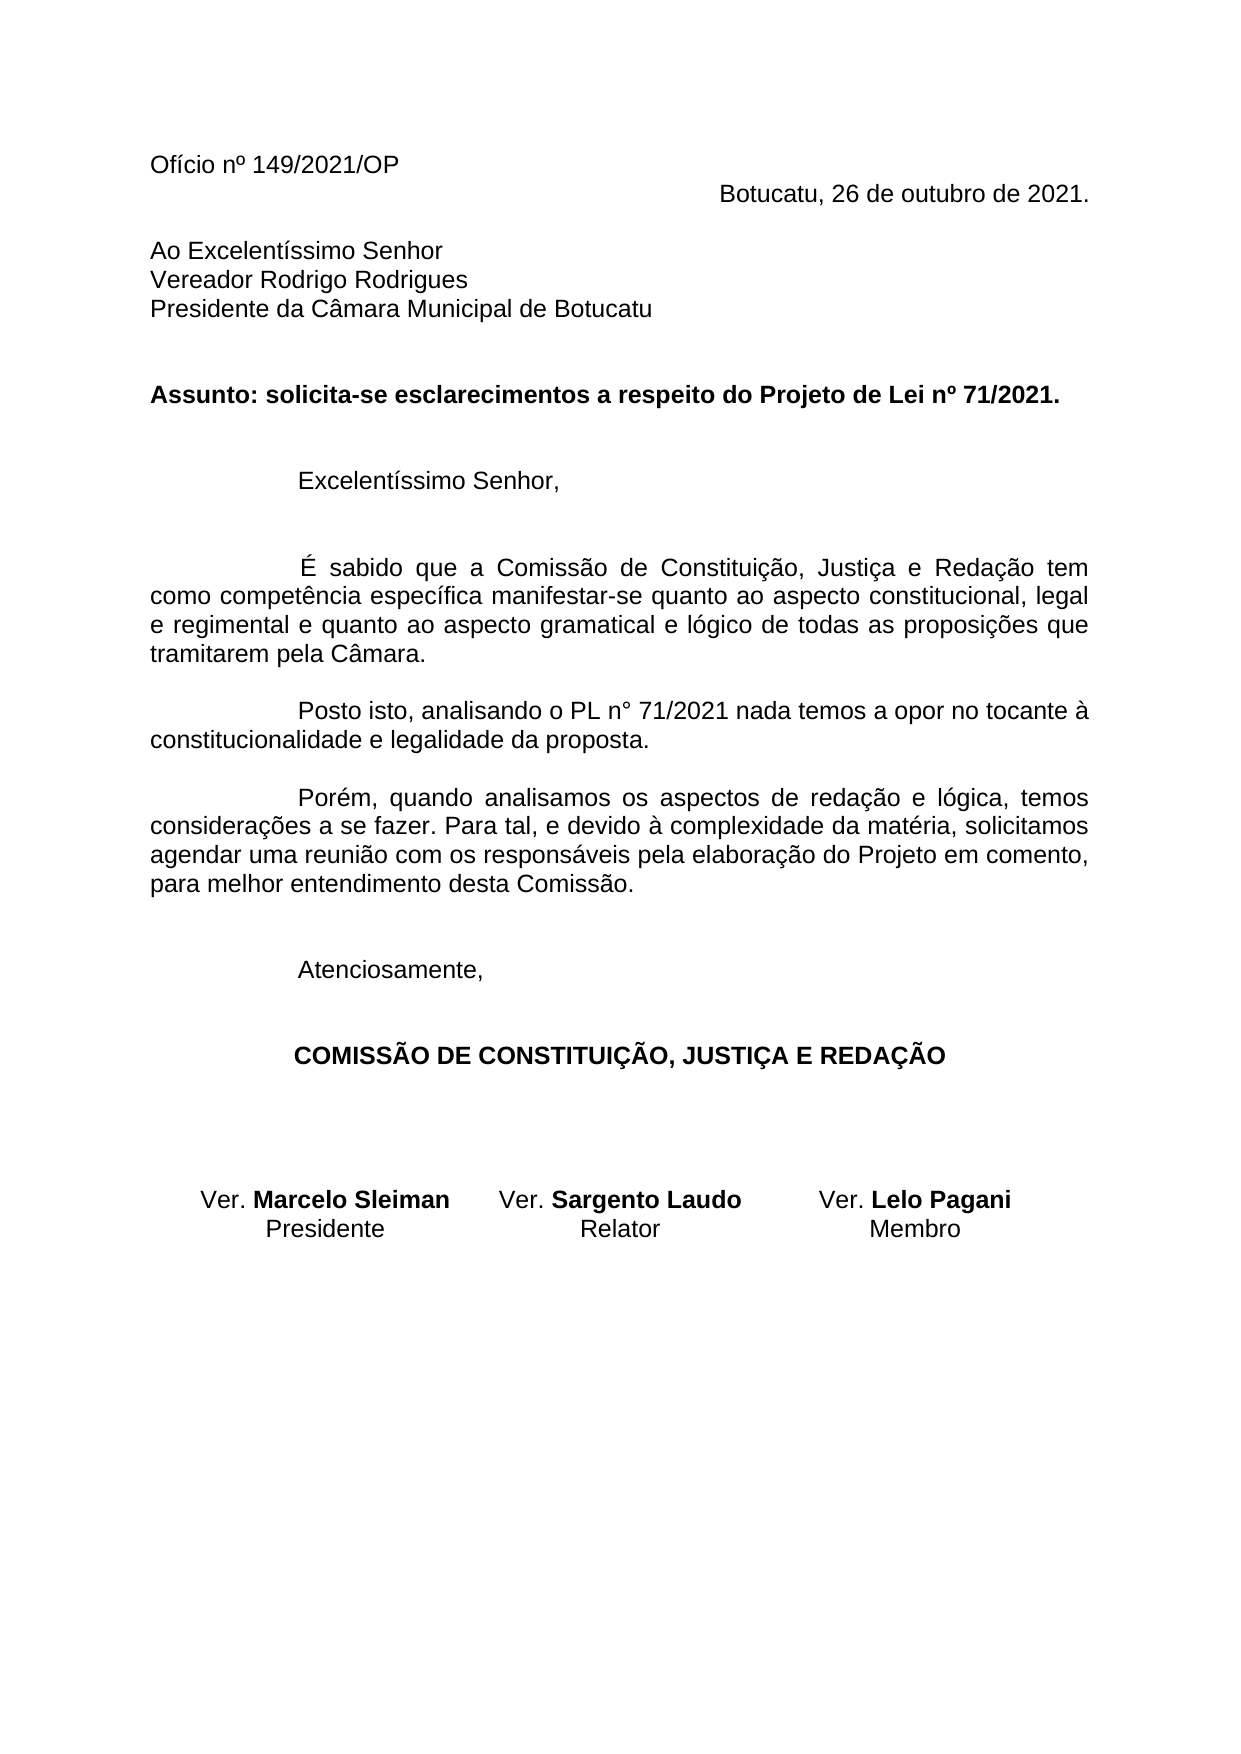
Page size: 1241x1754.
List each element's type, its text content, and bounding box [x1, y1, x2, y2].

table_header Ver. Lelo Pagani Membro [768, 1185, 1062, 1242]
text Ao Excelentíssimo Senhor [150, 236, 1090, 265]
text É sabido que a Comissão de Constituição, Justiça e Redação tem como competência específica manifestar-se quanto ao aspecto constitucional, legal e regimental e quanto ao aspecto gramatical e lógico de todas as proposições que tramitarem pela Câmara. [150, 552, 1090, 667]
text COMISSÃO DE CONSTITUIÇÃO, JUSTIÇA E REDAÇÃO [150, 1041, 1090, 1070]
table_header Ver. Sargento Laudo Relator [473, 1185, 767, 1242]
text Assunto: solicita-se esclarecimentos a respeito do Projeto de Lei nº 71/2021. [150, 380, 1090, 409]
text Atenciosamente, [150, 955, 1090, 984]
text Vereador Rodrigo Rodrigues [150, 265, 1090, 294]
text Ofício nº 149/2021/OP [150, 150, 1090, 179]
text Posto isto, analisando o PL n° 71/2021 nada temos a opor no tocante à constitucionalidade e legalidade da proposta. [150, 696, 1090, 754]
text Porém, quando analisamos os aspectos de redação e lógica, temos considerações a se fazer. Para tal, e devido à complexidade da matéria, solicitamos agendar uma reunião com os responsáveis pela elaboração do Projeto em comento, para melhor entendimento desta Comissão. [150, 782, 1090, 897]
table_header Ver. Marcelo Sleiman Presidente [178, 1185, 473, 1242]
text Excelentíssimo Senhor, [150, 466, 1090, 495]
text Botucatu, 26 de outubro de 2021. [150, 179, 1090, 207]
text Presidente da Câmara Municipal de Botucatu [150, 294, 1090, 322]
